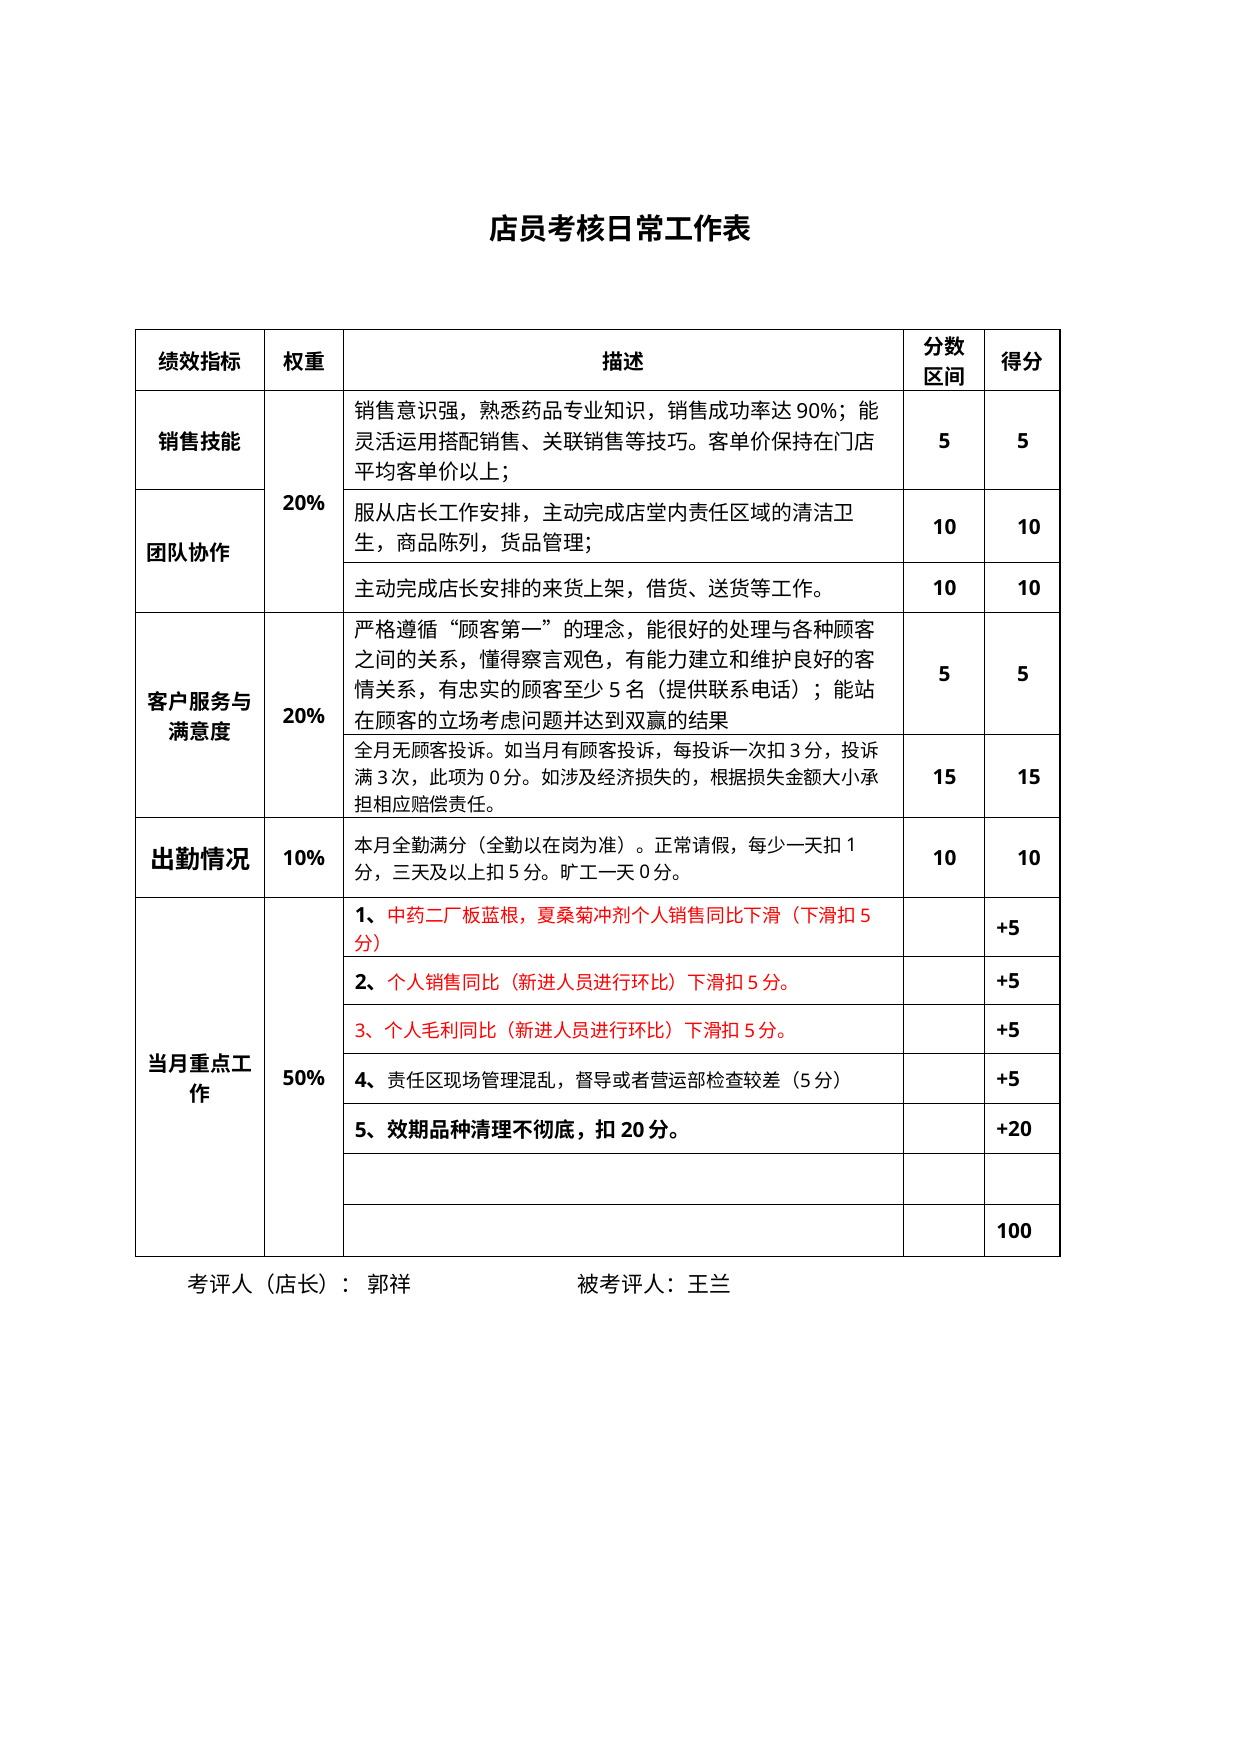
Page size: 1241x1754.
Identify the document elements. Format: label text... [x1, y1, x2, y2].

table_cell 客户服务与满意度 [136, 613, 264, 817]
table_cell [904, 1005, 984, 1053]
table_cell [904, 1104, 984, 1153]
table_cell [904, 1205, 984, 1256]
table_cell 10% [265, 818, 343, 897]
table_cell [904, 898, 984, 956]
table_cell +5 [985, 898, 1059, 956]
table_cell 100 [985, 1205, 1059, 1256]
table_cell 50% [265, 898, 343, 1256]
table_cell +5 [985, 957, 1059, 1004]
table_cell 10 [904, 490, 984, 562]
table_cell 5 [985, 613, 1059, 734]
table_cell +5 [985, 1054, 1059, 1103]
table_header 描述 [344, 330, 903, 390]
table_cell 严格遵循“顾客第一”的理念，能很好的处理与各种顾客之间的关系，懂得察言观色，有能力建立和维护良好的客情关系，有忠实的顾客至少5名（提供联系电话）；能站在顾客的立场考虑问题并达到双赢的结果 [344, 613, 903, 734]
table_cell 本月全勤满分（全勤以在岗为准）。正常请假，每少一天扣1分，三天及以上扣5分。旷工一天0分。 [344, 818, 903, 897]
table_cell 10 [985, 818, 1059, 897]
table_cell 5 [985, 391, 1059, 489]
table_cell [344, 1205, 903, 1256]
table_cell 2、个人销售同比（新进人员进行环比）下滑扣5分。 [344, 957, 903, 1004]
table_cell 10 [985, 490, 1059, 562]
table_cell [904, 1154, 984, 1204]
table_cell 服从店长工作安排，主动完成店堂内责任区域的清洁卫生，商品陈列，货品管理； [344, 490, 903, 562]
table_cell 1、中药二厂板蓝根，夏桑菊冲剂个人销售同比下滑（下滑扣5分） [344, 898, 903, 956]
table_cell 销售意识强，熟悉药品专业知识，销售成功率达90%；能灵活运用搭配销售、关联销售等技巧。客单价保持在门店平均客单价以上； [344, 391, 903, 489]
table_cell [344, 1154, 903, 1204]
table_cell [904, 957, 984, 1004]
table_cell 20% [265, 613, 343, 817]
table_cell [904, 1054, 984, 1103]
table_cell 全月无顾客投诉。如当月有顾客投诉，每投诉一次扣3分，投诉满3次，此项为0分。如涉及经济损失的，根据损失金额大小承担相应赔偿责任。 [344, 735, 903, 817]
table_cell 主动完成店长安排的来货上架，借货、送货等工作。 [344, 563, 903, 612]
table_cell 10 [904, 818, 984, 897]
table_cell 5 [904, 613, 984, 734]
table_cell 15 [985, 735, 1059, 817]
table_cell 15 [904, 735, 984, 817]
table_cell 20% [265, 391, 343, 612]
table_cell 团队协作 [136, 490, 264, 612]
text 考评人（店长）： 郭祥 被考评人：王兰 [187, 1257, 1053, 1299]
table_cell 3、个人毛利同比（新进人员进行环比）下滑扣5分。 [344, 1005, 903, 1053]
table_cell 5、效期品种清理不彻底，扣20分。 [344, 1104, 903, 1153]
table_cell 10 [985, 563, 1059, 612]
table_header 绩效指标 [136, 330, 264, 390]
table_cell +20 [985, 1104, 1059, 1153]
table_cell [985, 1154, 1059, 1204]
table_cell 10 [904, 563, 984, 612]
table_header 权重 [265, 330, 343, 390]
table_cell 5 [904, 391, 984, 489]
table_cell 当月重点工作 [136, 898, 264, 1256]
table_header 分数 区间 [904, 330, 984, 390]
table_cell 出勤情况 [136, 818, 264, 897]
table_cell 销售技能 [136, 391, 264, 489]
table_cell 4、责任区现场管理混乱，督导或者营运部检查较差（5分） [344, 1054, 903, 1103]
table_header 得分 [985, 330, 1059, 390]
text 店员考核日常工作表 [187, 194, 1053, 259]
table_cell +5 [985, 1005, 1059, 1053]
